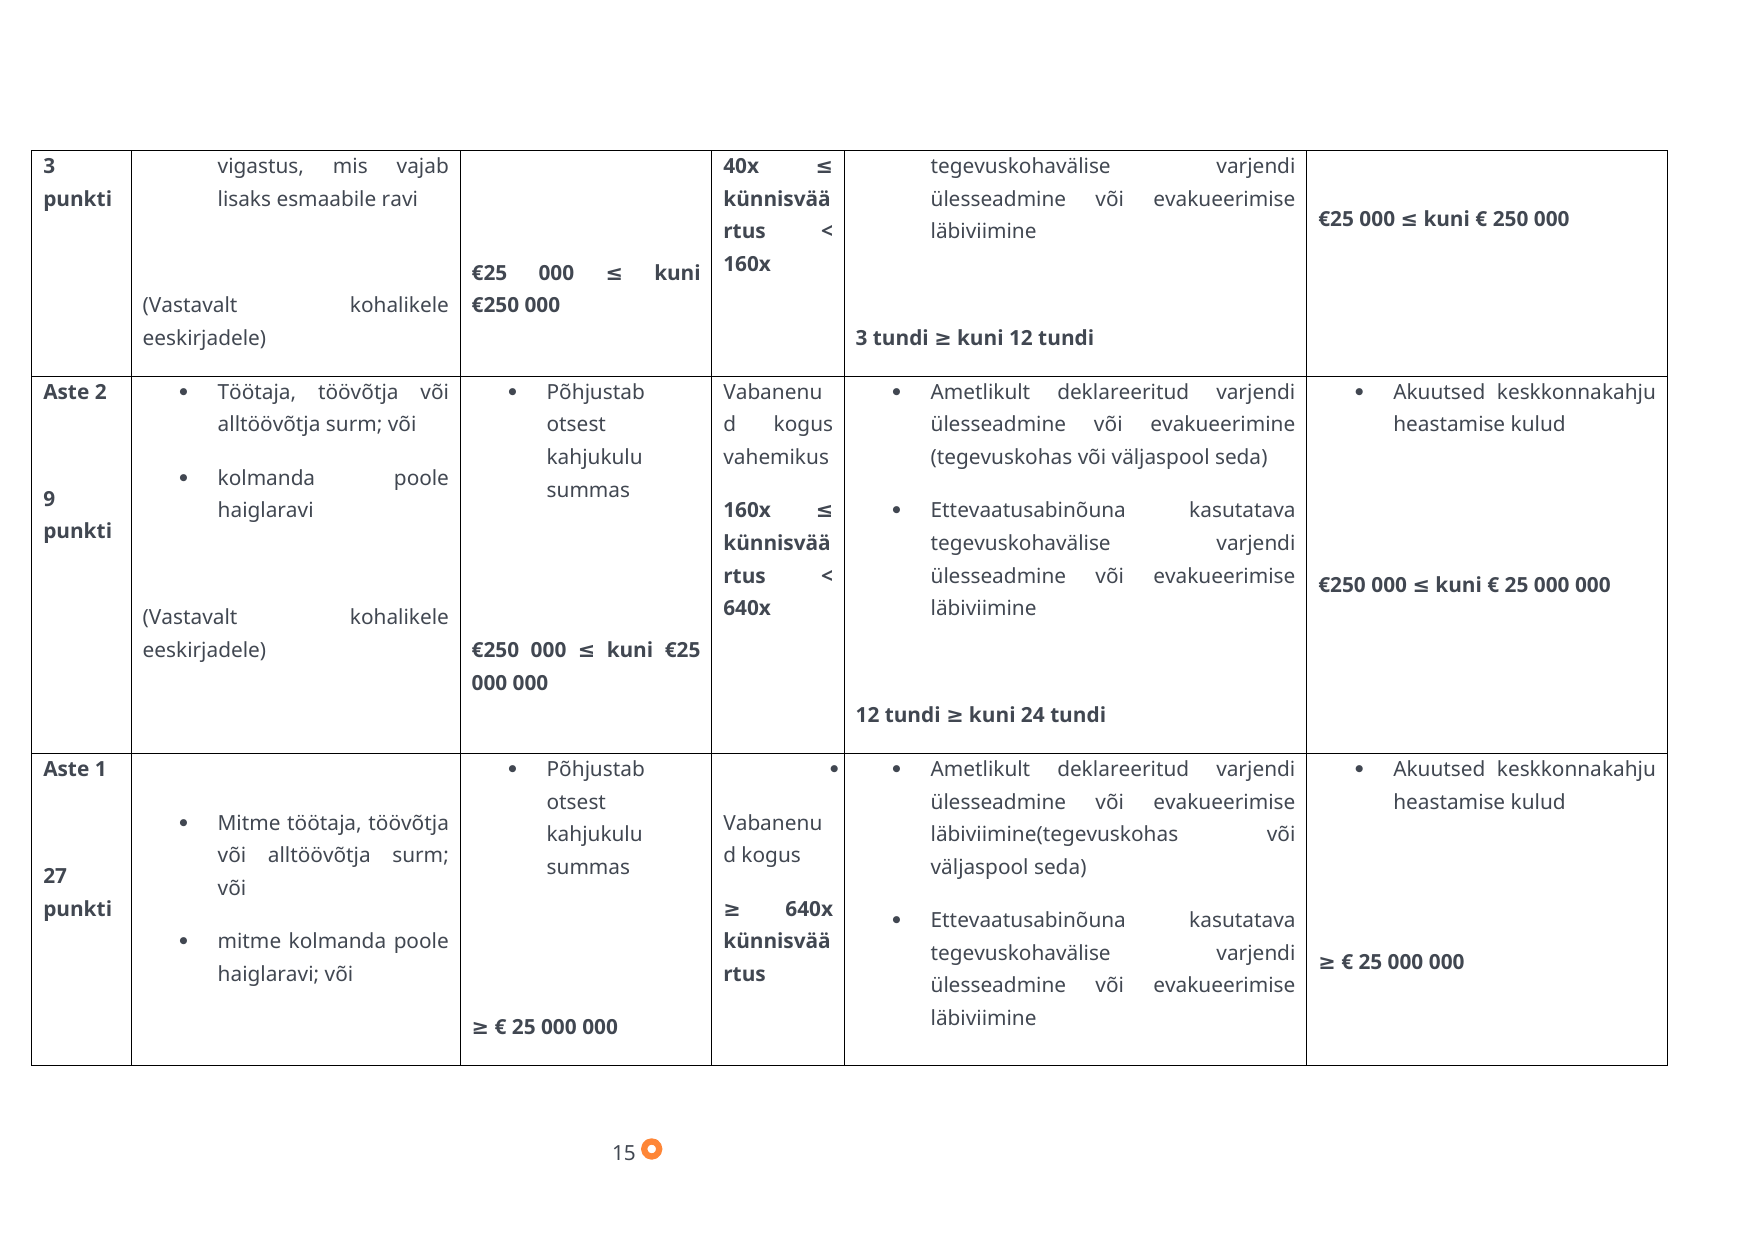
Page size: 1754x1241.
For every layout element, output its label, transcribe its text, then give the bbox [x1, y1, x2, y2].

table_cell Akuutsed keskkonnakahju heastamise kulud €250 000 ≤ kuni € 25 000 000 [1307, 377, 1667, 753]
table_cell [845, 754, 1306, 1065]
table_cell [132, 151, 460, 376]
table_cell Ametlikult deklareeritud varjendi ülesseadmine või evakueerimine (tegevuskohas või väljaspool seda) Ettevaatusabinõuna kasutatava tegevuskohavälise varjendi ülesseadmine või evakueerimise läbiviimine 12 tundi ≥ kuni 24 tundi [845, 377, 1306, 753]
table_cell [132, 754, 460, 1065]
table_cell Aste 1 27 punkti [32, 754, 131, 1065]
table_cell Töötaja, töövõtja või alltöövõtja surm; või kolmanda poole haiglaravi (Vastavalt kohalikele eeskirjadele) [132, 377, 460, 753]
table_cell Aste 3 3 punkti [32, 151, 131, 376]
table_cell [461, 754, 711, 1065]
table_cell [461, 151, 711, 376]
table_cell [1307, 151, 1667, 376]
table_cell Põhjustab otsest kahjukulu summas €250 000 ≤ kuni €25 000 000 [461, 377, 711, 753]
table_cell Vabanenud kogus vahemikus 160x ≤ künnisväärtus < 640x [712, 377, 844, 753]
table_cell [712, 754, 844, 1065]
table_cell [845, 151, 1306, 376]
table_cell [712, 151, 844, 376]
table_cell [1307, 754, 1667, 1065]
table_cell Aste 2 9 punkti [32, 377, 131, 753]
